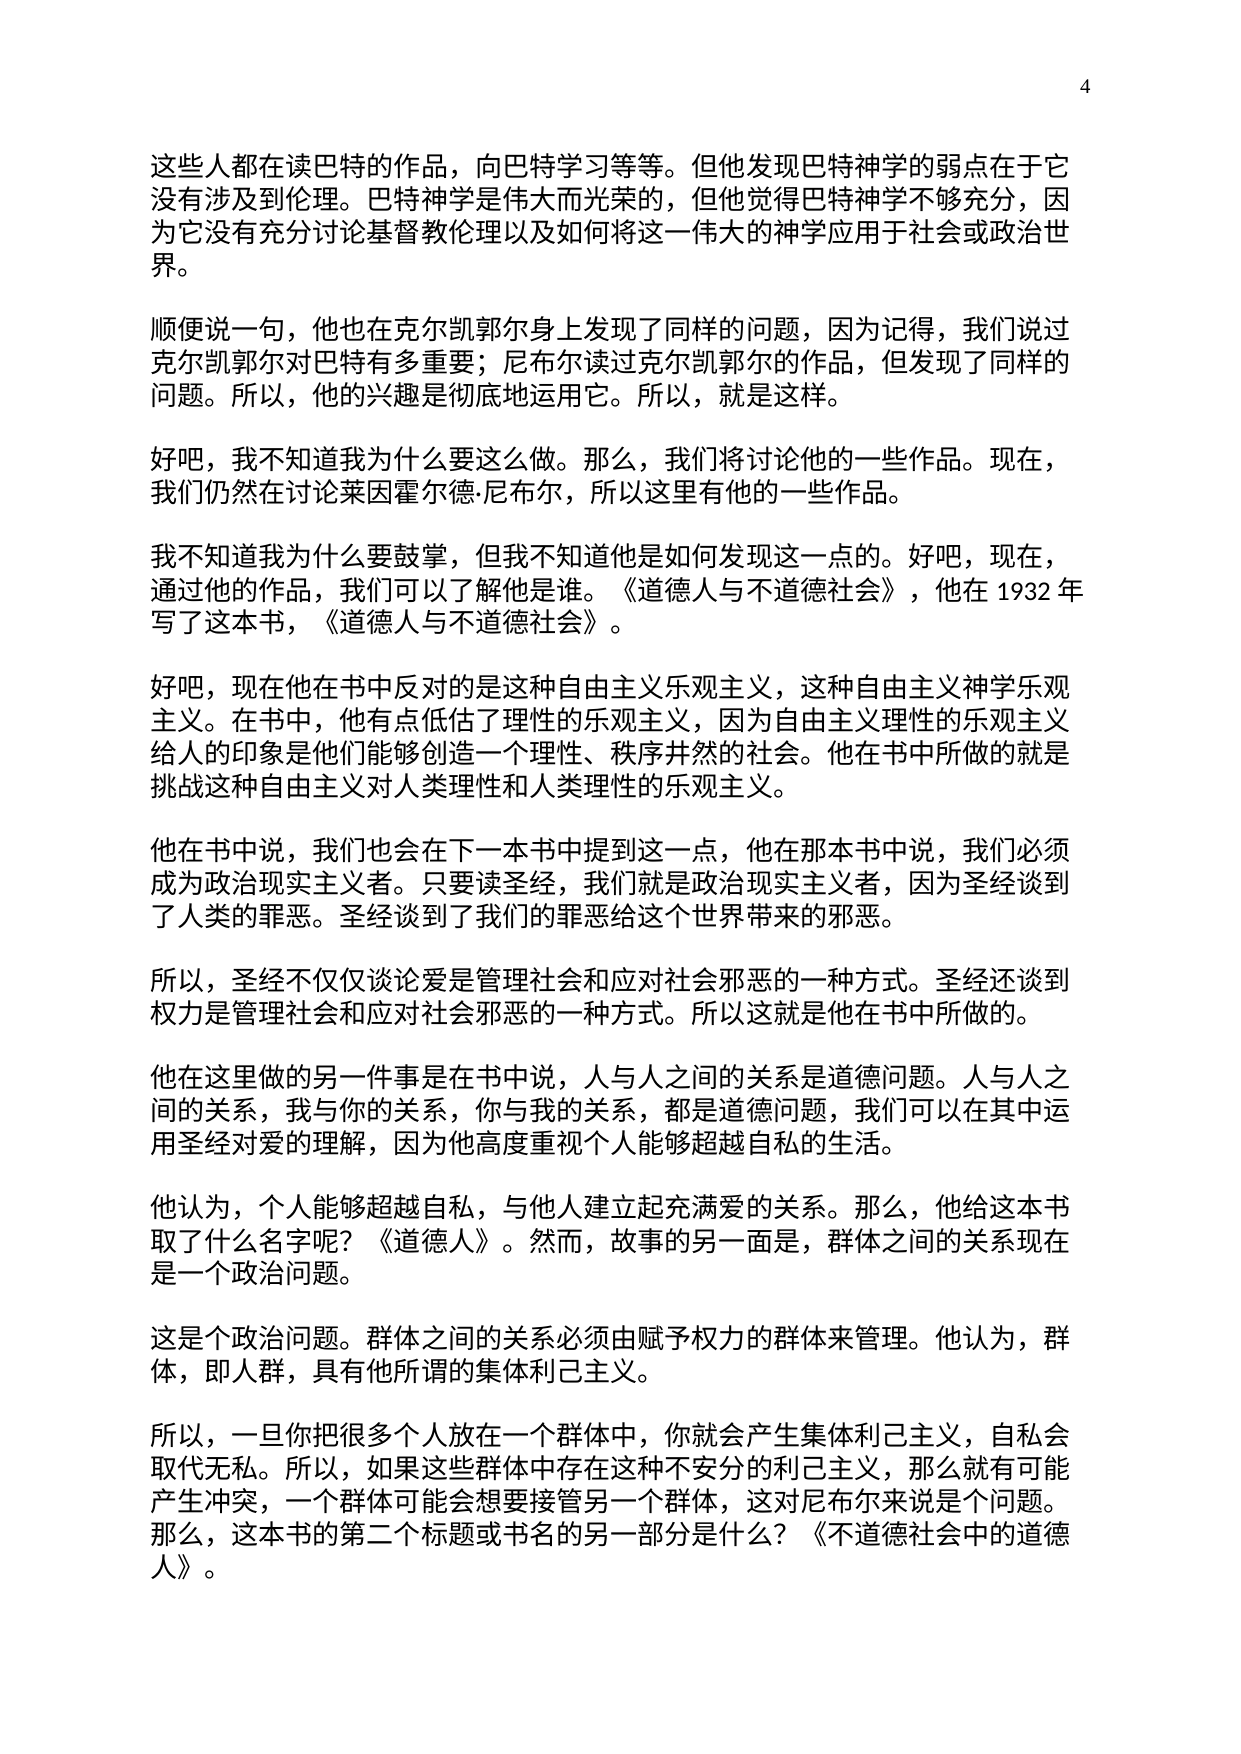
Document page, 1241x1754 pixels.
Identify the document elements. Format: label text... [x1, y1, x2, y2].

text 好吧，我不知道我为什么要这么做。那么，我们将讨论他的一些作品。现在，我们仍然在讨论莱因霍尔德·尼布尔，所以这里有他的一些作品。 [150, 443, 1090, 509]
text 他在书中说，我们也会在下一本书中提到这一点，他在那本书中说，我们必须成为政治现实主义者。只要读圣经，我们就是政治现实主义者，因为圣经谈到了人类的罪恶。圣经谈到了我们的罪恶给这个世界带来的邪恶。 [150, 834, 1090, 933]
text 他认为，个人能够超越自私，与他人建立起充满爱的关系。那么，他给这本书取了什么名字呢？《道德人》。然而，故事的另一面是，群体之间的关系现在是一个政治问题。 [150, 1192, 1090, 1291]
text 我不知道我为什么要鼓掌，但我不知道他是如何发现这一点的。好吧，现在，通过他的作品，我们可以了解他是谁。《道德人与不道德社会》，他在 1932 年写了这本书，《道德人与不道德社会》。 [150, 541, 1090, 640]
text 这些人都在读巴特的作品，向巴特学习等等。但他发现巴特神学的弱点在于它没有涉及到伦理。巴特神学是伟大而光荣的，但他觉得巴特神学不够充分，因为它没有充分讨论基督教伦理以及如何将这一伟大的神学应用于社会或政治世界。 [150, 150, 1090, 282]
text 所以，一旦你把很多个人放在一个群体中，你就会产生集体利己主义，自私会取代无私。所以，如果这些群体中存在这种不安分的利己主义，那么就有可能产生冲突，一个群体可能会想要接管另一个群体，这对尼布尔来说是个问题。那么，这本书的第二个标题或书名的另一部分是什么？《不道德社会中的道德人》。 [150, 1419, 1090, 1584]
text 这是个政治问题。群体之间的关系必须由赋予权力的群体来管理。他认为，群体，即人群，具有他所谓的集体利己主义。 [150, 1322, 1090, 1388]
text 所以，圣经不仅仅谈论爱是管理社会和应对社会邪恶的一种方式。圣经还谈到权力是管理社会和应对社会邪恶的一种方式。所以这就是他在书中所做的。 [150, 964, 1090, 1030]
text 好吧，现在他在书中反对的是这种自由主义乐观主义，这种自由主义神学乐观主义。在书中，他有点低估了理性的乐观主义，因为自由主义理性的乐观主义给人的印象是他们能够创造一个理性、秩序井然的社会。他在书中所做的就是挑战这种自由主义对人类理性和人类理性的乐观主义。 [150, 671, 1090, 803]
text 他在这里做的另一件事是在书中说，人与人之间的关系是道德问题。人与人之间的关系，我与你的关系，你与我的关系，都是道德问题，我们可以在其中运用圣经对爱的理解，因为他高度重视个人能够超越自私的生活。 [150, 1061, 1090, 1161]
text 顺便说一句，他也在克尔凯郭尔身上发现了同样的问题，因为记得，我们说过克尔凯郭尔对巴特有多重要；尼布尔读过克尔凯郭尔的作品，但发现了同样的问题。所以，他的兴趣是彻底地运用它。所以，就是这样。 [150, 313, 1090, 412]
